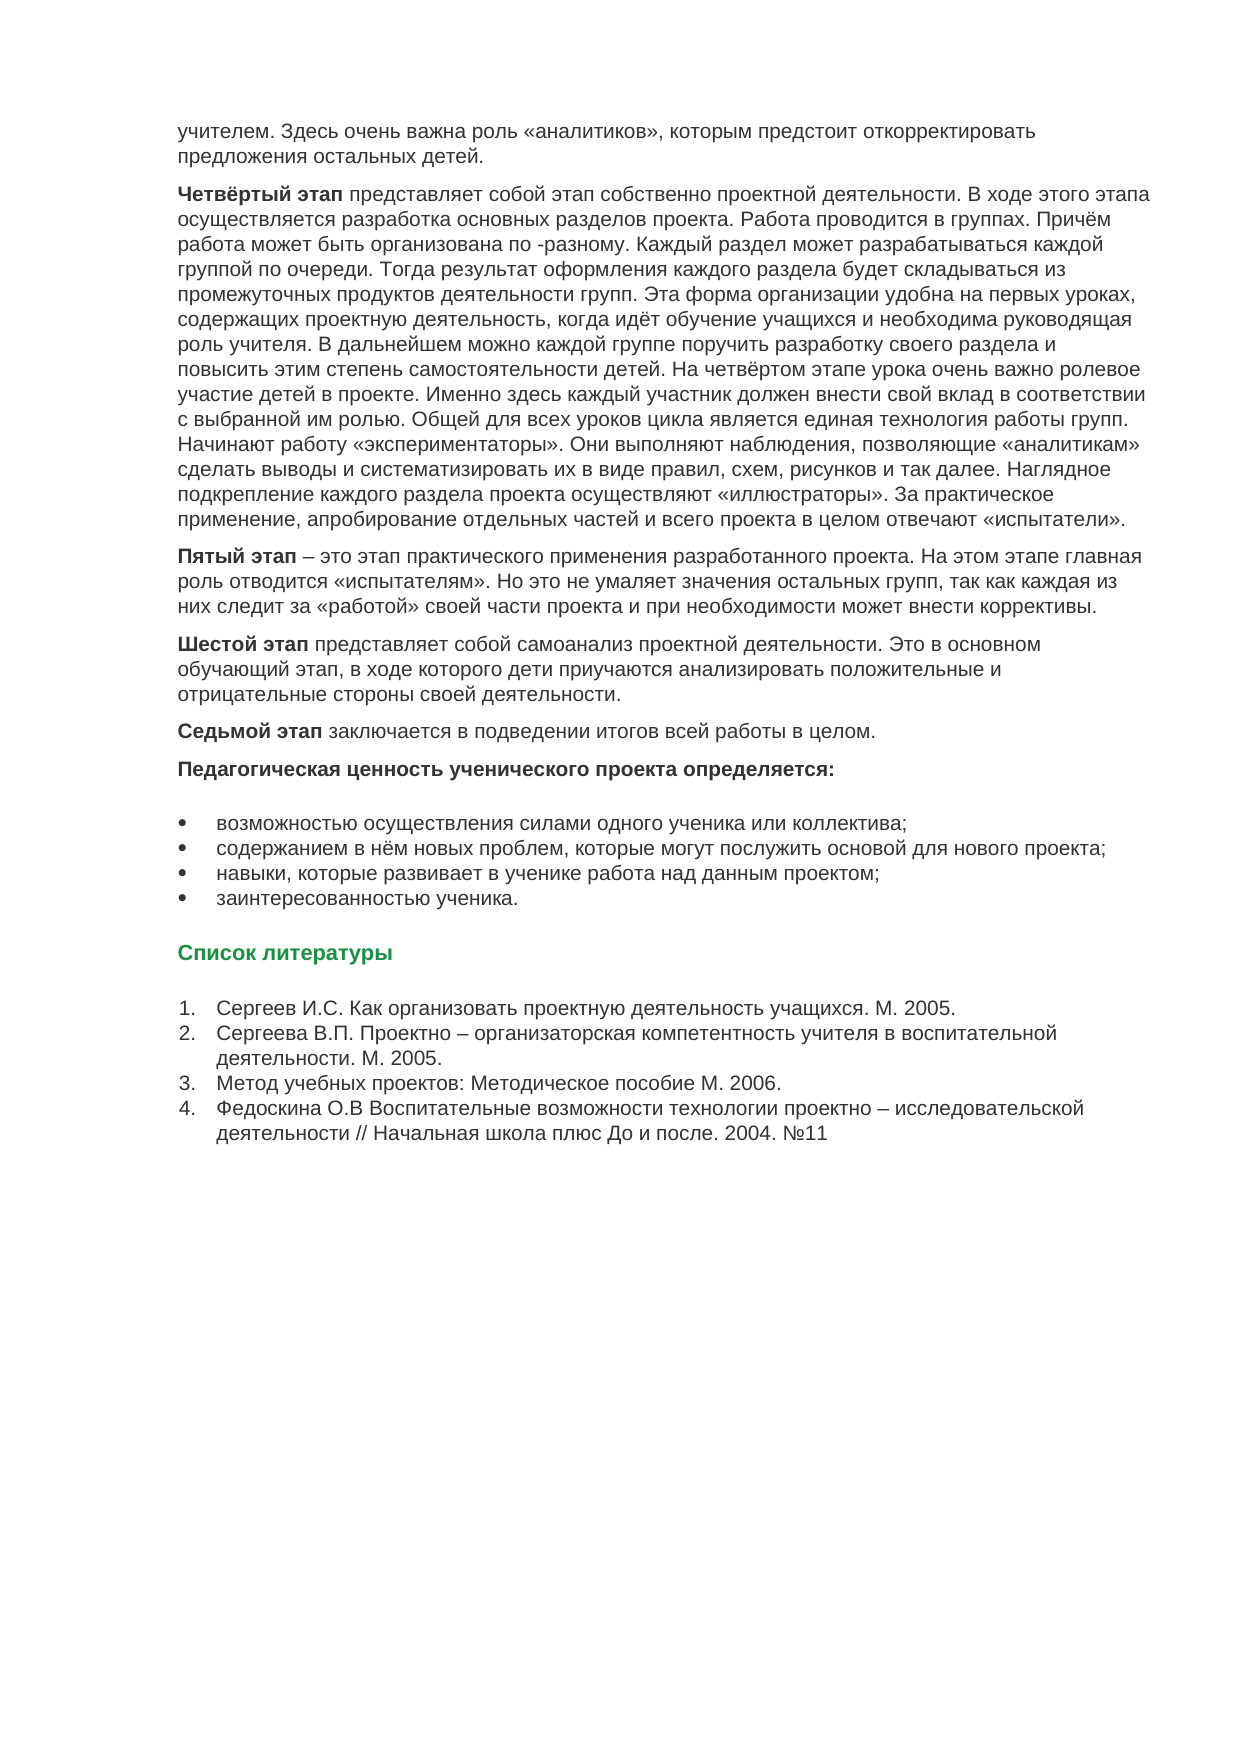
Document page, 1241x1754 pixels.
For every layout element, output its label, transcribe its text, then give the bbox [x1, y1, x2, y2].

text Педагогическая ценность ученического проекта определяется: [177, 756, 1152, 781]
list Сергеев И.С. Как организовать проектную деятельность учащихся. М. 2005. [179, 995, 1152, 1020]
list навыки, которые развивает в ученике работа над данным проектом; [179, 860, 1152, 885]
list Федоскина О.В Воспитательные возможности технологии проектно – исследовательской деятельности // Начальная школа плюс До и после. 2004. №11 [179, 1095, 1152, 1145]
list Метод учебных проектов: Методическое пособие М. 2006. [179, 1070, 1152, 1095]
text Седьмой этап заключается в подведении итогов всей работы в целом. [177, 718, 1152, 743]
text Четвёртый этап представляет собой этап собственно проектной деятельности. В ходе этого этапа осуществляется разработка основных разделов проекта. Работа проводится в группах. Причём работа может быть организована по -разному. Каждый раздел может разрабатываться каждой группой по очереди. Тогда результат оформления каждого раздела будет складываться из промежуточных продуктов деятельности групп. Эта форма организации удобна на первых уроках, содержащих проектную деятельность, когда идёт обучение учащихся и необходима руководящая роль учителя. В дальнейшем можно каждой группе поручить разработку своего раздела и повысить этим степень самостоятельности детей. На четвёртом этапе урока очень важно ролевое участие детей в проекте. Именно здесь каждый участник должен внести свой вклад в соответствии с выбранной им ролью. Общей для всех уроков цикла является единая технология работы групп. Начинают работу «экспериментаторы». Они выполняют наблюдения, позволяющие «аналитикам» сделать выводы и систематизировать их в виде правил, схем, рисунков и так далее. Наглядное подкрепление каждого раздела проекта осуществляют «иллюстраторы». За практическое применение, апробирование отдельных частей и всего проекта в целом отвечают «испытатели». [177, 181, 1152, 531]
list Сергеева В.П. Проектно – организаторская компетентность учителя в воспитательной деятельности. М. 2005. [179, 1020, 1152, 1070]
list содержанием в нём новых проблем, которые могут послужить основой для нового проекта; [179, 835, 1152, 860]
text Список литературы [177, 939, 1152, 966]
text Шестой этап представляет собой самоанализ проектной деятельности. Это в основном обучающий этап, в ходе которого дети приучаются анализировать положительные и отрицательные стороны своей деятельности. [177, 631, 1152, 706]
list заинтересованностью ученика. [179, 885, 1152, 910]
list возможностью осуществления силами одного ученика или коллектива; [179, 810, 1152, 835]
text Пятый этап – это этап практического применения разработанного проекта. На этом этапе главная роль отводится «испытателям». Но это не умаляет значения остальных групп, так как каждая из них следит за «работой» своей части проекта и при необходимости может внести коррективы. [177, 543, 1152, 618]
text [177, 118, 1152, 168]
